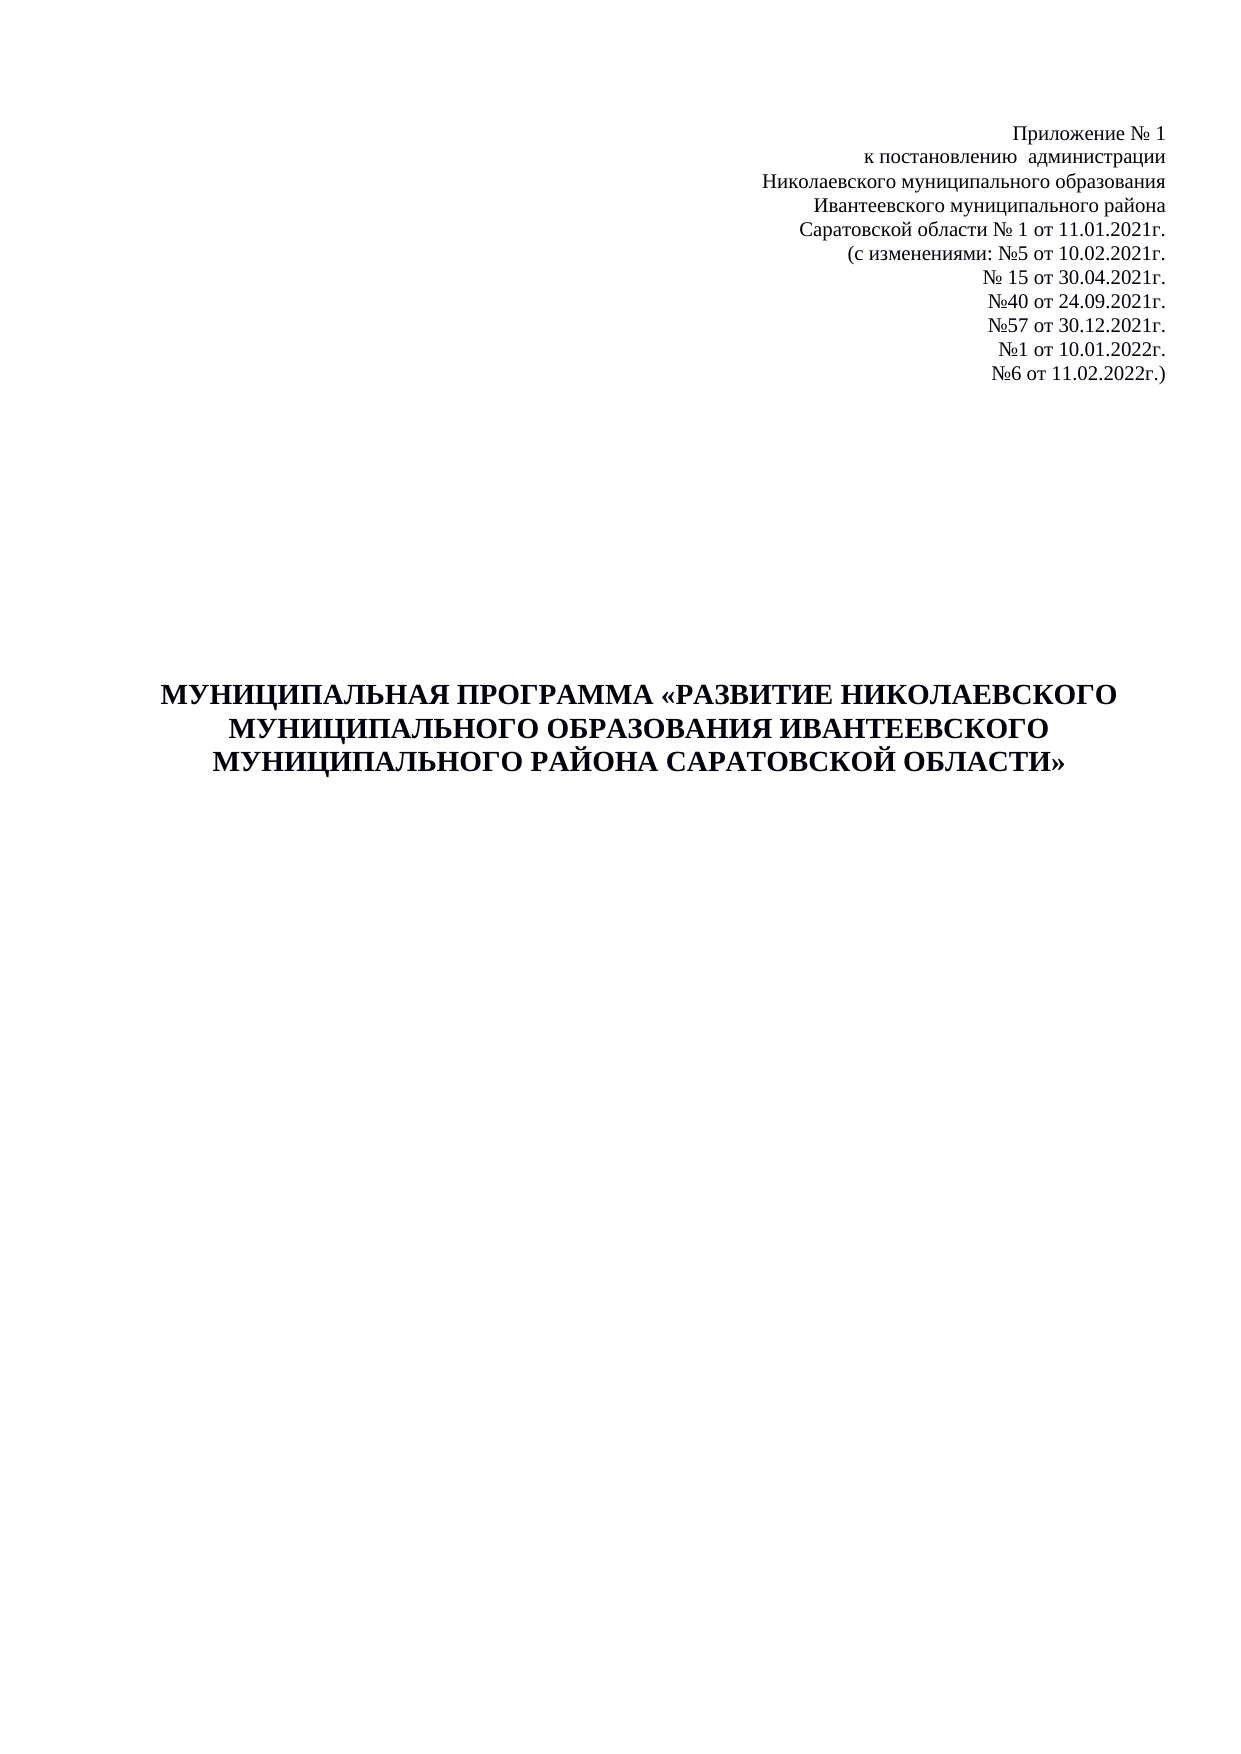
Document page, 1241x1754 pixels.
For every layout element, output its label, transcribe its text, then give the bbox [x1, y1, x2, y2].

text №6 от 11.02.2022г.) [112, 361, 1166, 385]
text № 15 от 30.04.2021г. [112, 265, 1166, 289]
text к постановлению администрации [112, 144, 1166, 168]
text Николаевского муниципального образования [112, 168, 1166, 193]
text Ивантеевского муниципального района [112, 193, 1166, 217]
text Саратовской области № 1 от 11.01.2021г. [112, 217, 1166, 241]
text №1 от 10.01.2022г. [112, 337, 1166, 361]
text №40 от 24.09.2021г. [112, 289, 1166, 313]
text №57 от 30.12.2021г. [112, 313, 1166, 337]
text (с изменениями: №5 от 10.02.2021г. [112, 241, 1166, 265]
text Приложение № 1 [112, 120, 1166, 144]
text МУНИЦИПАЛЬНАЯ ПРОГРАММА «РАЗВИТИЕ НИКОЛАЕВСКОГО МУНИЦИПАЛЬНОГО ОБРАЗОВАНИЯ ИВАНТЕЕВСКОГО МУНИЦИПАЛЬНОГО РАЙОНА САРАТОВСКОЙ ОБЛАСТИ» [112, 677, 1166, 778]
